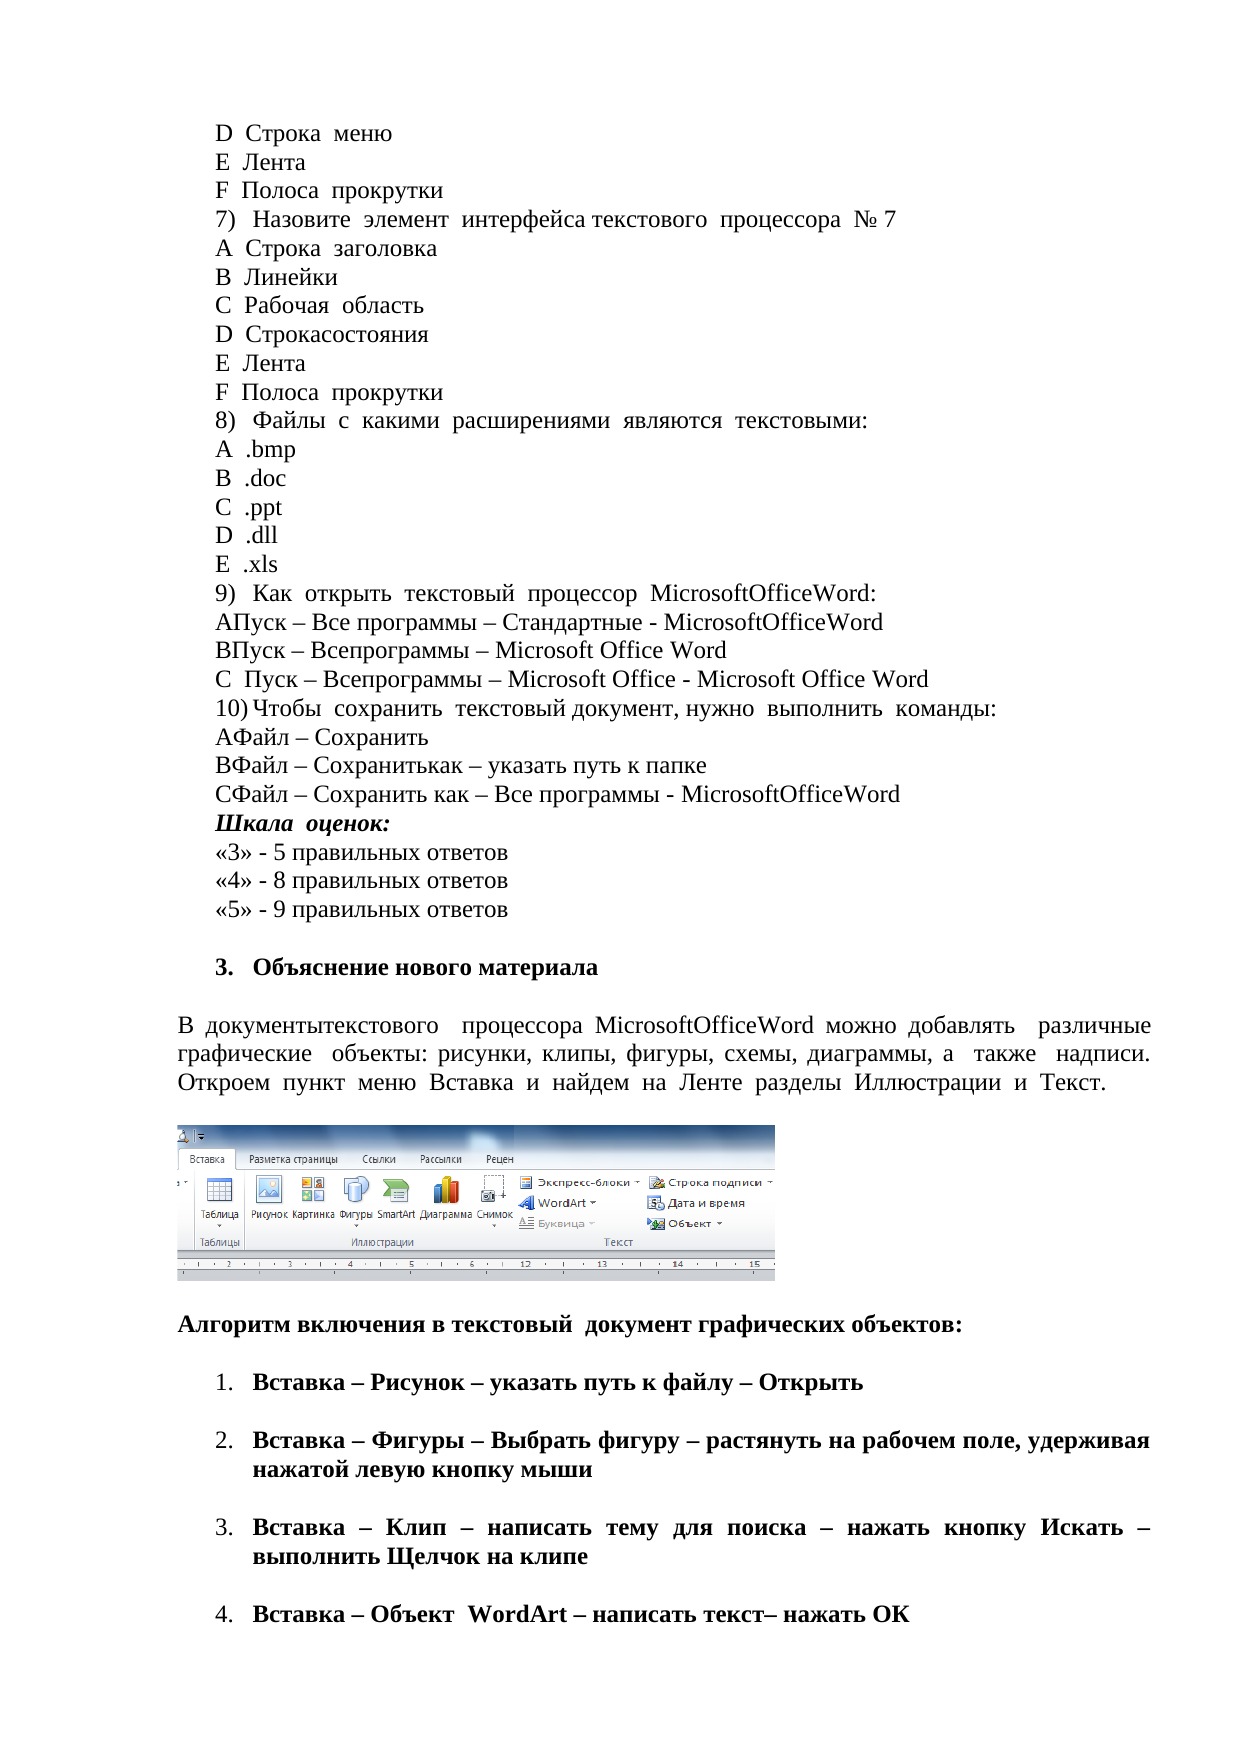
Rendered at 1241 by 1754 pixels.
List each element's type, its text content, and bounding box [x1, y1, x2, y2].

list Как открыть текстовый процессор MicrosoftOfficeWord: [215, 578, 1152, 607]
list Вставка – Фигуры – Выбрать фигуру – растянуть на рабочем поле, удерживая нажатой левую кнопку мыши [215, 1425, 1152, 1483]
text «3» - 5 правильных ответов [215, 837, 1152, 866]
text BФайл – Сохранитькак – указать путь к папке [215, 751, 1152, 779]
list Чтобы сохранить текстовый документ, нужно выполнить команды: [215, 693, 1152, 722]
text E .xls [215, 549, 1152, 578]
text «5» - 9 правильных ответов [215, 894, 1152, 923]
text B .doc [215, 463, 1152, 492]
list Вставка – Клип – написать тему для поиска – нажать кнопку Искать – выполнить Щелчок на клипе [215, 1512, 1152, 1569]
list Объяснение нового материала [215, 952, 1152, 981]
list Вставка – Объект WordArt – написать текст– нажать ОК [215, 1599, 1152, 1627]
text «4» - 8 правильных ответов [215, 866, 1152, 894]
text A .bmp [215, 434, 1152, 463]
text BПуск – Всепрограммы – Microsoft Office Word [215, 636, 1152, 664]
text D .dll [215, 521, 1152, 549]
text F Полоса прокрутки [215, 377, 1152, 406]
text B Линейки [215, 262, 1152, 291]
text A Строка заголовка [215, 233, 1152, 262]
text C .ppt [215, 492, 1152, 521]
text D Строкасостояния [215, 319, 1152, 348]
text D Строка меню [215, 118, 1152, 147]
text Шкала оценок: [215, 808, 1152, 837]
text AФайл – Сохранить [215, 722, 1152, 751]
list Вставка – Рисунок – указать путь к файлу – Открыть [215, 1367, 1152, 1396]
text E Лента [215, 147, 1152, 176]
list Назовите элемент интерфейса текстового процессора № 7 [215, 204, 1152, 233]
text CФайл – Сохранить как – Все программы - MicrosoftOfficeWord [215, 779, 1152, 808]
text F Полоса прокрутки [215, 176, 1152, 204]
list Файлы с какими расширениями являются текстовыми: [215, 406, 1152, 434]
text В документытекстового процессора MicrosoftOfficeWord можно добавлять различные графические объекты: рисунки, клипы, фигуры, схемы, диаграммы, а также надписи. Откроем пункт меню Вставка и найдем на Ленте разделы Иллюстрации и Текст. [177, 1010, 1152, 1096]
picture [177, 1125, 775, 1281]
text Алгоритм включения в текстовый документ графических объектов: [177, 1309, 1152, 1338]
text AПуск – Все программы – Стандартные - MicrosoftOfficeWord [215, 607, 1152, 636]
text E Лента [215, 348, 1152, 377]
text C Рабочая область [215, 291, 1152, 319]
text C Пуск – Всепрограммы – Microsoft Office - Microsoft Office Word [215, 664, 1152, 693]
